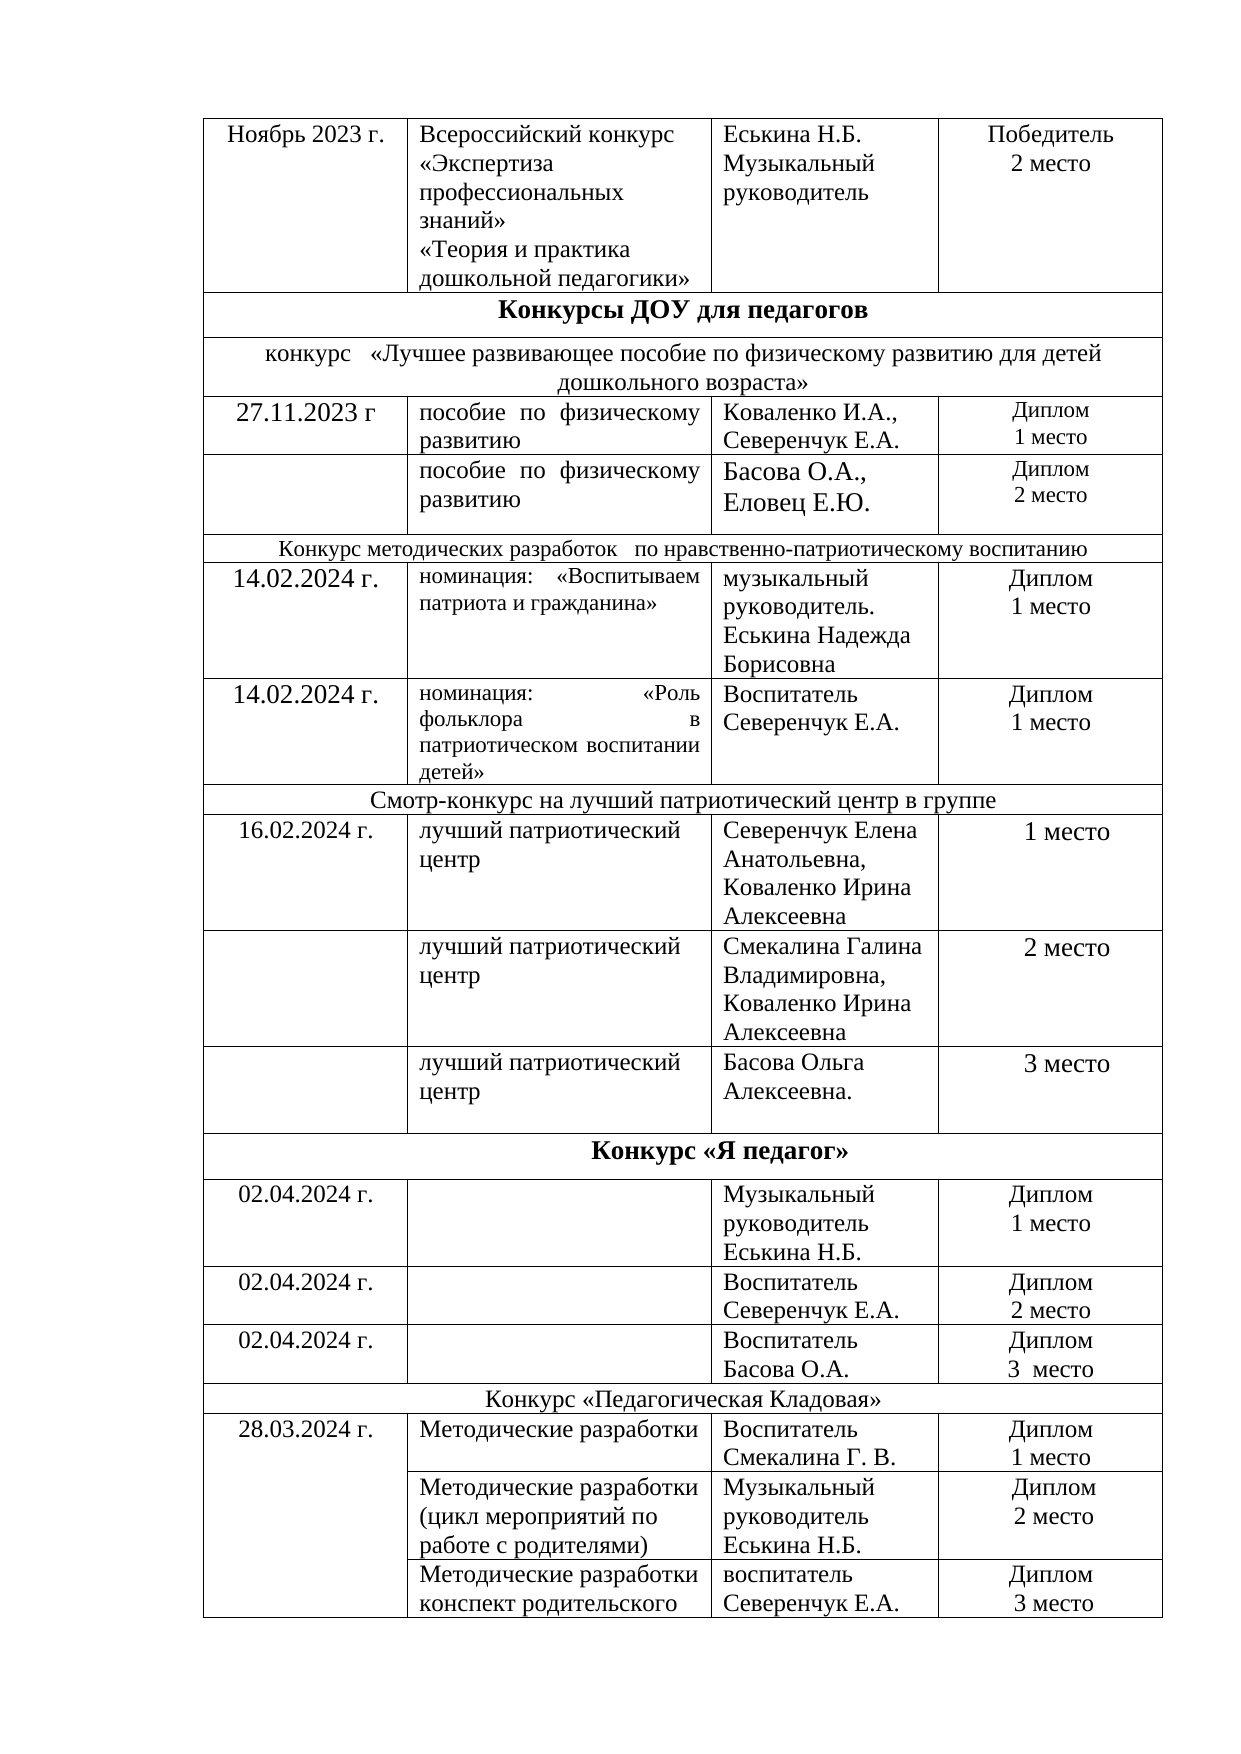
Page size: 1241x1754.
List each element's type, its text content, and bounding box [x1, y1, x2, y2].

table_cell [204, 931, 407, 1046]
table_cell Смекалина Галина Владимировна, Коваленко Ирина Алексеевна [712, 931, 938, 1046]
table_cell 1 место [939, 815, 1162, 930]
table_cell 02.04.2024 г. [204, 1267, 407, 1324]
table_cell Воспитатель Северенчук Е.А. [712, 679, 938, 784]
table_cell 02.04.2024 г. [204, 1325, 407, 1383]
table_cell Еськина Н.Б. Музыкальный руководитель [712, 119, 938, 292]
table_cell 14.02.2024 г. [204, 679, 407, 784]
table_cell Смотр-конкурс на лучший патриотический центр в группе [204, 785, 1162, 814]
table_cell лучший патриотический центр [408, 931, 711, 1046]
table_cell Методические разработки [408, 1414, 711, 1471]
table_cell Басова Ольга Алексеевна. [712, 1047, 938, 1133]
table_cell Методические разработки (цикл мероприятий по работе с родителями) [408, 1472, 711, 1558]
table_cell Победитель 2 место [939, 119, 1162, 292]
table_cell Диплом 2 место [939, 1267, 1162, 1324]
table_cell Диплом 1 место [939, 679, 1162, 784]
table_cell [408, 1560, 711, 1617]
table_cell Диплом 2 место [939, 455, 1162, 534]
table_cell Воспитатель Смекалина Г. В. [712, 1414, 938, 1471]
table_cell 27.11.2023 г [204, 397, 407, 454]
table_cell Музыкальный руководитель Еськина Н.Б. [712, 1472, 938, 1558]
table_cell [712, 1560, 938, 1617]
table_cell Воспитатель Басова О.А. [712, 1325, 938, 1383]
table_cell 3 место [939, 1047, 1162, 1133]
table_cell Диплом 3 место [939, 1560, 1162, 1617]
table_cell конкурс «Лучшее развивающее пособие по физическому развитию для детей дошкольного возраста» [204, 338, 1162, 396]
table_cell лучший патриотический центр [408, 815, 711, 930]
table_cell Ноябрь 2023 г. [204, 119, 407, 292]
table_cell Диплом 1 место [939, 1414, 1162, 1471]
table_cell 14.02.2024 г. [204, 563, 407, 678]
table_cell Диплом 1 место [939, 397, 1162, 454]
table_cell [408, 1267, 711, 1324]
table_cell номинация: «Роль фольклора в патриотическом воспитании детей» [408, 679, 711, 784]
table_cell Басова О.А., Еловец Е.Ю. [712, 455, 938, 534]
table_cell Конкурс «Педагогическая Кладовая» [204, 1384, 1162, 1413]
table_cell номинация: «Воспитываем патриота и гражданина» [408, 563, 711, 678]
table_cell [408, 1325, 711, 1383]
table_cell Конкурс «Я педагог» [204, 1134, 1162, 1178]
table_cell 16.02.2024 г. [204, 815, 407, 930]
table_cell Диплом 1 место [939, 563, 1162, 678]
table_cell 2 место [939, 931, 1162, 1046]
table_cell Коваленко И.А., Северенчук Е.А. [712, 397, 938, 454]
table_cell Диплом 3 место [939, 1325, 1162, 1383]
table_cell [408, 1180, 711, 1266]
table_cell Всероссийский конкурс «Экспертиза профессиональных знаний» «Теория и практика дошкольной педагогики» [408, 119, 711, 292]
table_cell [204, 455, 407, 534]
table_cell [204, 1047, 407, 1133]
table_cell Конкурсы ДОУ для педагогов [204, 293, 1162, 337]
table_cell Музыкальный руководитель Еськина Н.Б. [712, 1180, 938, 1266]
table_cell Воспитатель Северенчук Е.А. [712, 1267, 938, 1324]
table_cell Диплом 2 место [939, 1472, 1162, 1558]
table_cell Северенчук Елена Анатольевна, Коваленко Ирина Алексеевна [712, 815, 938, 930]
table_cell пособие по физическому развитию [408, 455, 711, 534]
table_cell Диплом 1 место [939, 1180, 1162, 1266]
table_cell 28.03.2024 г. [204, 1414, 407, 1617]
table_cell Конкурс методических разработок по нравственно-патриотическому воспитанию [204, 535, 1162, 562]
table_cell пособие по физическому развитию [408, 397, 711, 454]
table_cell лучший патриотический центр [408, 1047, 711, 1133]
table_cell 02.04.2024 г. [204, 1180, 407, 1266]
table_cell музыкальный руководитель. Еськина Надежда Борисовна [712, 563, 938, 678]
